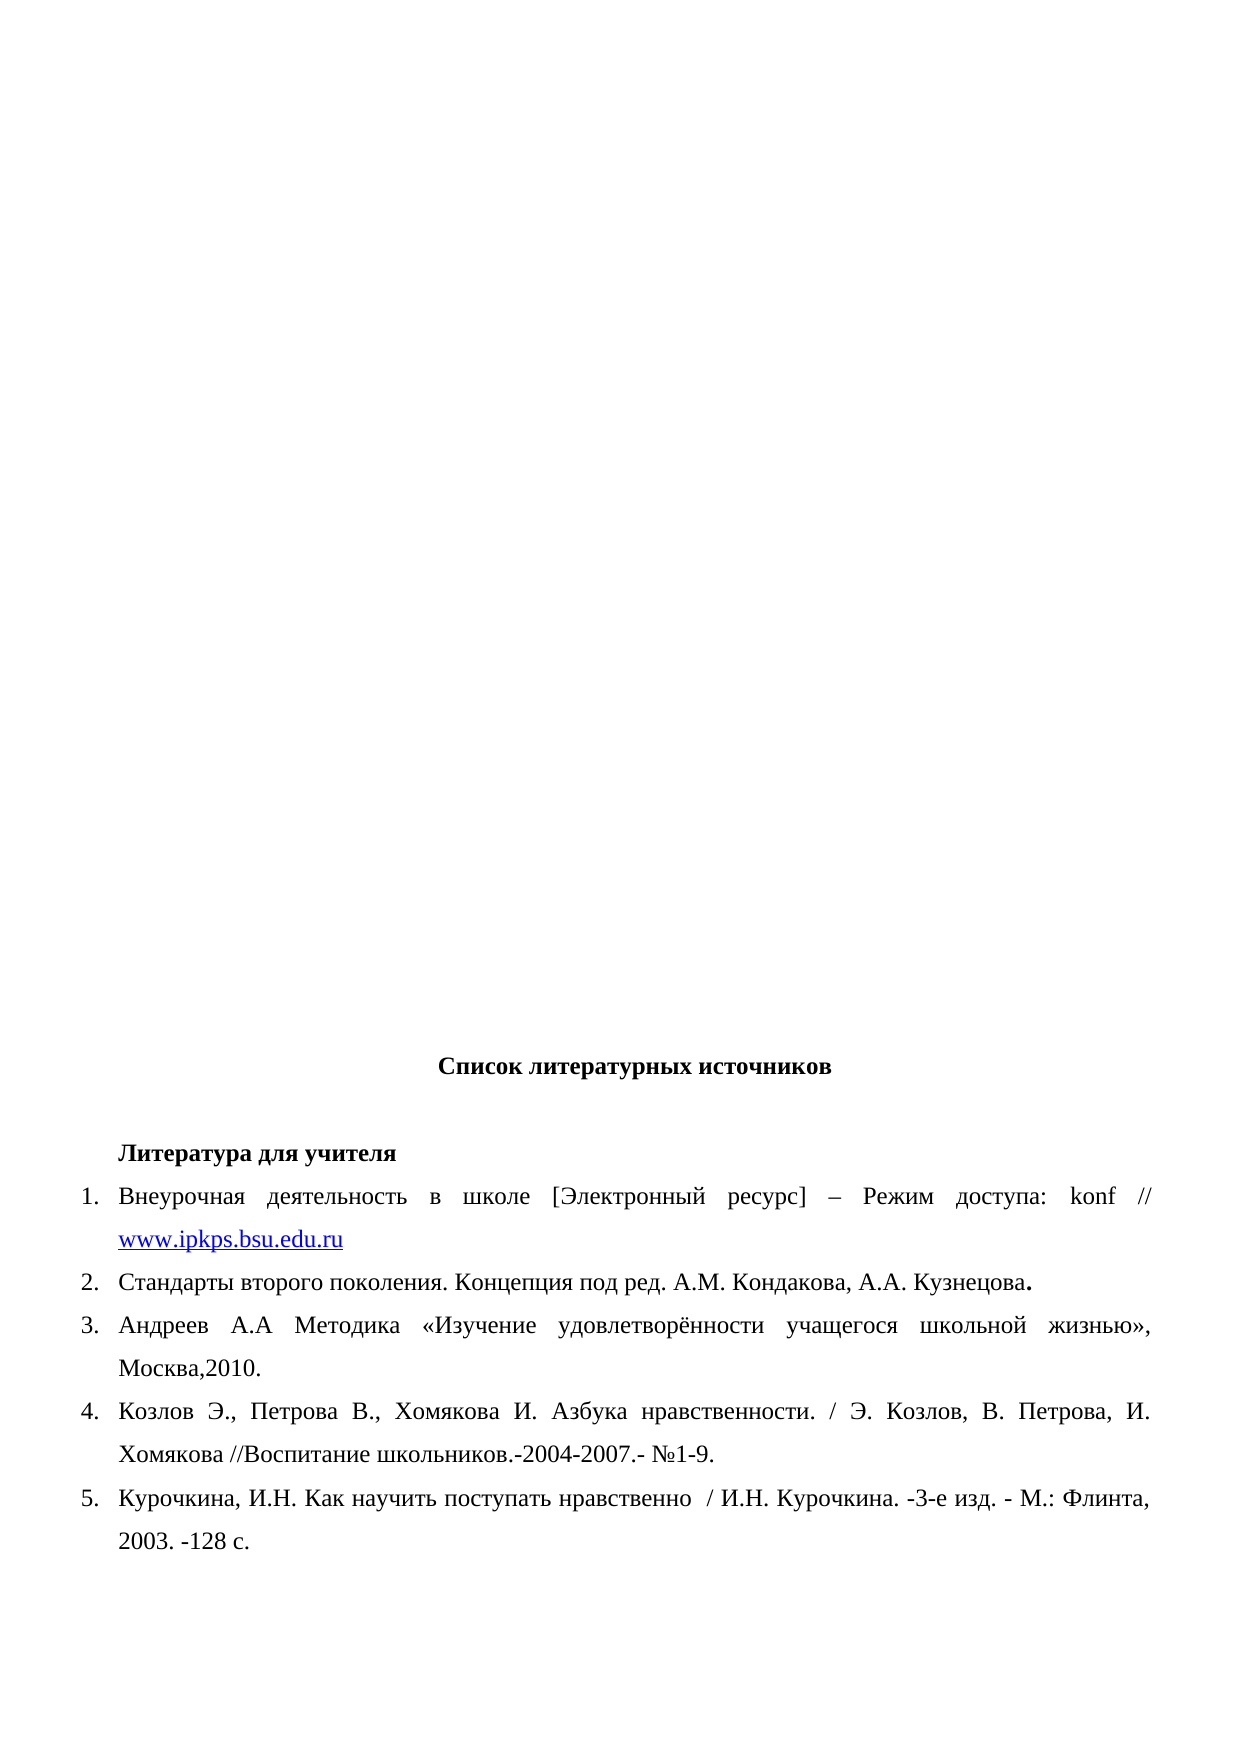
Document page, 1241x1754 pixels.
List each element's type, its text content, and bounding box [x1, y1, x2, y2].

list Козлов Э., Петрова В., Хомякова И. Азбука нравственности. / Э. Козлов, В. Петрова, И. Хомякова //Воспитание школьников.-2004-2007.- №1-9. [81, 1396, 1152, 1468]
text Литература для учителя [118, 1138, 1152, 1166]
list Курочкина, И.Н. Как научить поступать нравственно / И.Н. Курочкина. -3-е изд. - М.: Флинта, 2003. -128 с. [81, 1483, 1152, 1554]
list Внеурочная деятельность в школе [Электронный ресурс] – Режим доступа: konf // www.ipkps.bsu.edu.ru [81, 1181, 1152, 1253]
text Список литературных источников [118, 1051, 1152, 1080]
list Стандарты второго поколения. Концепция под ред. А.М. Кондакова, А.А. Кузнецова. [81, 1267, 1152, 1296]
list Андреев А.А Методика «Изучение удовлетворённости учащегося школьной жизнью», Москва,2010. [81, 1310, 1152, 1382]
